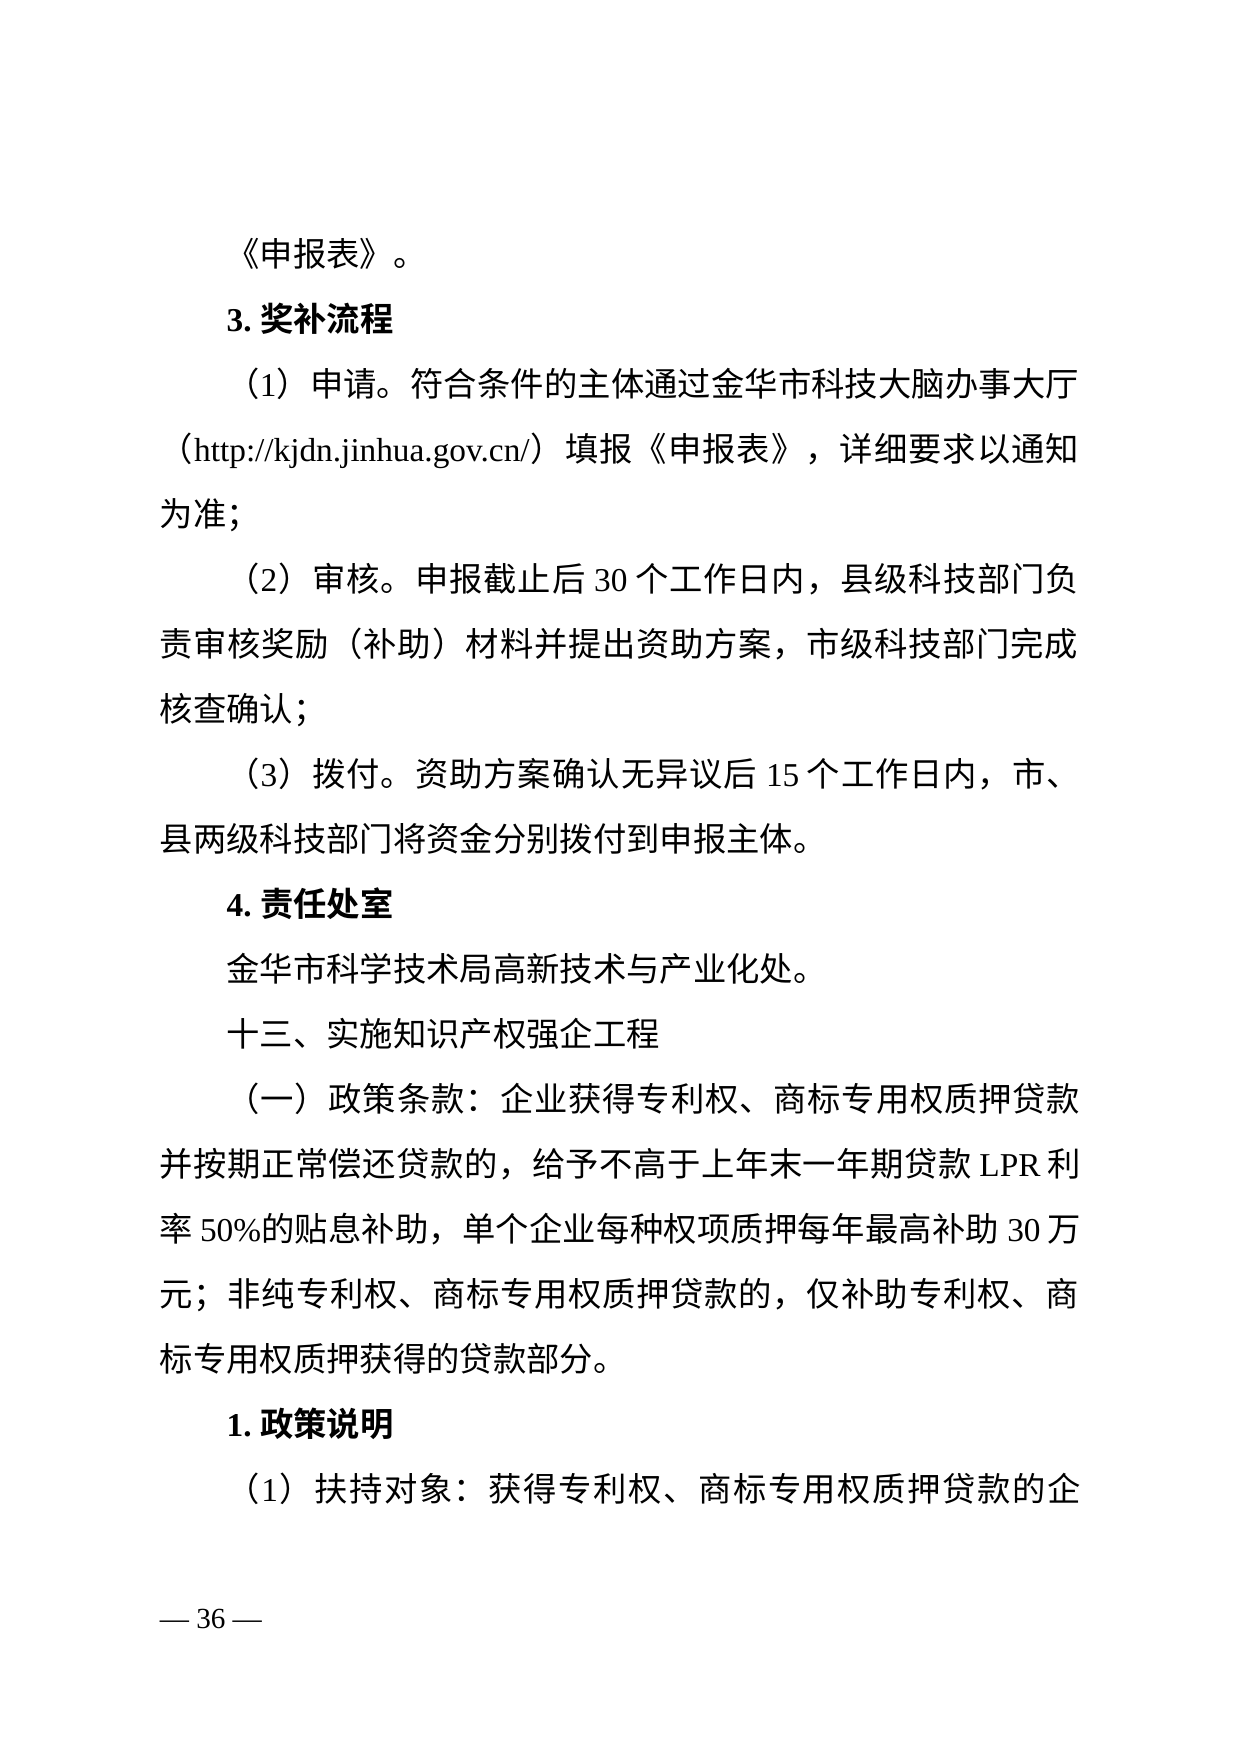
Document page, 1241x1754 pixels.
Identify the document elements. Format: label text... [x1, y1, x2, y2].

list 3. 奖补流程 [159, 284, 1081, 349]
list （1）申请。符合条件的主体通过金华市科技大脑办事大厅（http://kjdn.jinhua.gov.cn/）填报《申报表》，详细要求以通知为准； [159, 349, 1081, 544]
list （3）拨付。资助方案确认无异议后15个工作日内，市、县两级科技部门将资金分别拨付到申报主体。 [159, 739, 1081, 869]
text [159, 1454, 1081, 1519]
list （一）政策条款：企业获得专利权、商标专用权质押贷款并按期正常偿还贷款的，给予不高于上年末一年期贷款LPR利率50%的贴息补助，单个企业每种权项质押每年最高补助30万元；非纯专利权、商标专用权质押贷款的，仅补助专利权、商标专用权质押获得的贷款部分。 [159, 1064, 1081, 1389]
text 金华市科学技术局高新技术与产业化处。 [159, 934, 1081, 999]
list 1. 政策说明 [159, 1389, 1081, 1454]
list 《申报表》。 [159, 219, 1081, 284]
text 4. 责任处室 [159, 869, 1081, 934]
list 实施知识产权强企工程 [159, 999, 1081, 1064]
list （2）审核。申报截止后30个工作日内，县级科技部门负责审核奖励（补助）材料并提出资助方案，市级科技部门完成核查确认； [159, 544, 1081, 739]
